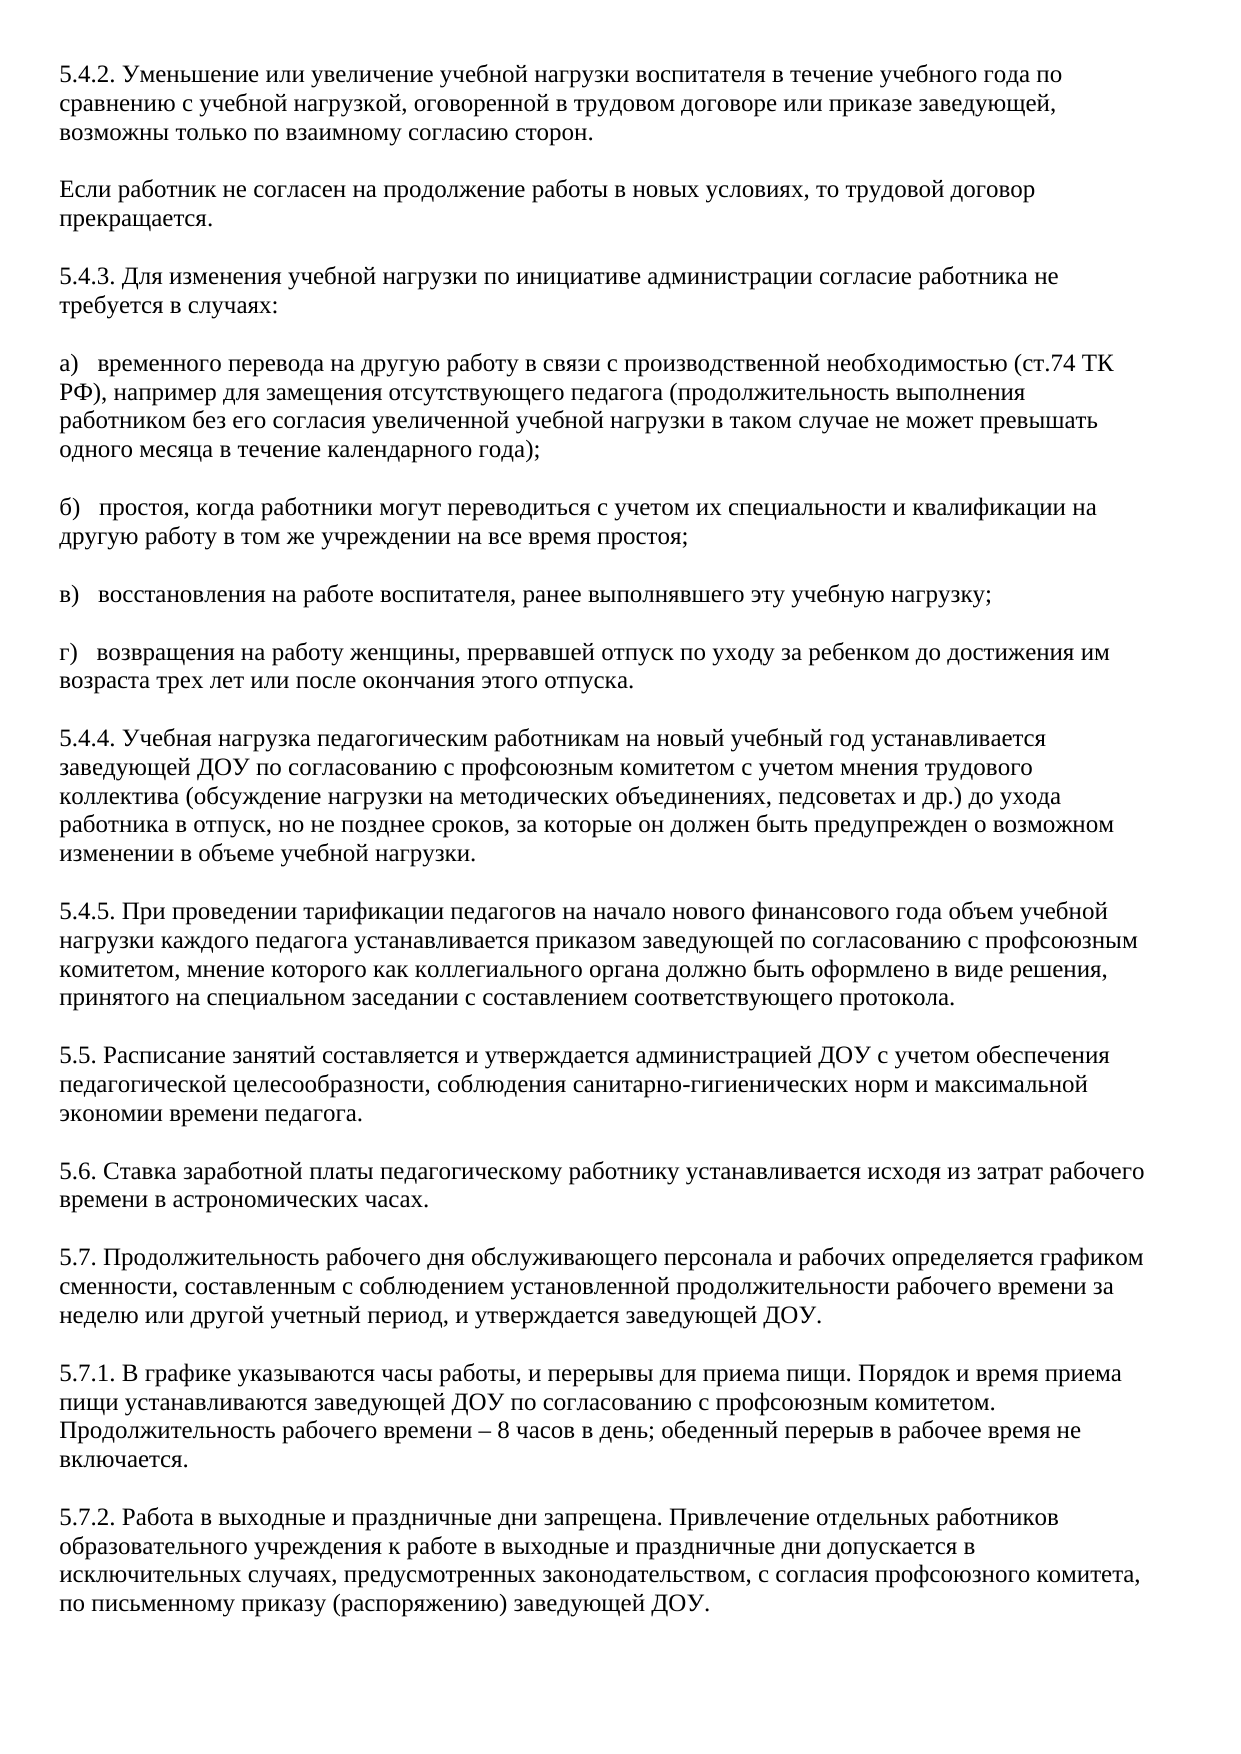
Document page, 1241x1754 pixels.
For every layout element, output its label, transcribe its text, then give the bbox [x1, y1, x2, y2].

text 5.7.2. Работа в выходные и праздничные дни запрещена. Привлечение отдельных работников образовательного учреждения к работе в выходные и праздничные дни допускается в исключительных случаях, предусмотренных законодательством, с согласия профсоюзного комитета, по письменному приказу (распоряжению) заведующей ДОУ. [59, 1502, 1152, 1617]
text б) простоя, когда работники могут переводиться с учетом их специальности и квалификации на другую работу в том же учреждении на все время простоя; [59, 492, 1152, 549]
text 5.4.5. При проведении тарификации педагогов на начало нового финансового года объем учебной нагрузки каждого педагога устанавливается приказом заведующей по согласованию с профсоюзным комитетом, мнение которого как коллегиального органа должно быть оформлено в виде решения, принятого на специальном заседании с составлением соответствующего протокола. [59, 896, 1152, 1011]
text 5.4.3. Для изменения учебной нагрузки по инициативе администрации согласие работника не требуется в случаях: [59, 261, 1152, 319]
text 5.7.1. В графике указываются часы работы, и перерывы для приема пищи. Порядок и время приема пищи устанавливаются заведующей ДОУ по согласованию с профсоюзным комитетом. Продолжительность рабочего времени – 8 часов в день; обеденный перерыв в рабочее время не включается. [59, 1358, 1152, 1473]
text 5.4.2. Уменьшение или увеличение учебной нагрузки воспитателя в течение учебного года по сравнению с учебной нагрузкой, оговоренной в трудовом договоре или приказе заведующей, возможны только по взаимному согласию сторон. [59, 59, 1152, 145]
text 5.7. Продолжительность рабочего дня обслуживающего персонала и рабочих определяется графиком сменности, составленным с соблюдением установленной продолжительности рабочего времени за неделю или другой учетный период, и утверждается заведующей ДОУ. [59, 1242, 1152, 1329]
text 5.4.4. Учебная нагрузка педагогическим работникам на новый учебный год устанавливается заведующей ДОУ по согласованию с профсоюзным комитетом с учетом мнения трудового коллектива (обсуждение нагрузки на методических объединениях, педсоветах и др.) до ухода работника в отпуск, но не позднее сроков, за которые он должен быть предупрежден о возможном изменении в объеме учебной нагрузки. [59, 723, 1152, 867]
text а) временного перевода на другую работу в связи с производственной необходимостью (ст.74 ТК РФ), например для замещения отсутствующего педагога (продолжительность выполнения работником без его согласия увеличенной учебной нагрузки в таком случае не может превышать одного месяца в течение календарного года); [59, 348, 1152, 463]
text в) восстановления на работе воспитателя, ранее выполнявшего эту учебную нагрузку; [59, 579, 1152, 607]
text г) возвращения на работу женщины, прервавшей отпуск по уходу за ребенком до достижения им возраста трех лет или после окончания этого отпуска. [59, 637, 1152, 694]
text 5.5. Расписание занятий составляется и утверждается администрацией ДОУ с учетом обеспечения педагогической целесообразности, соблюдения санитарно-гигиенических норм и максимальной экономии времени педагога. [59, 1040, 1152, 1127]
text 5.6. Ставка заработной платы педагогическому работнику устанавливается исходя из затрат рабочего времени в астрономических часах. [59, 1156, 1152, 1213]
text Если работник не согласен на продолжение работы в новых условиях, то трудовой договор прекращается. [59, 174, 1152, 232]
